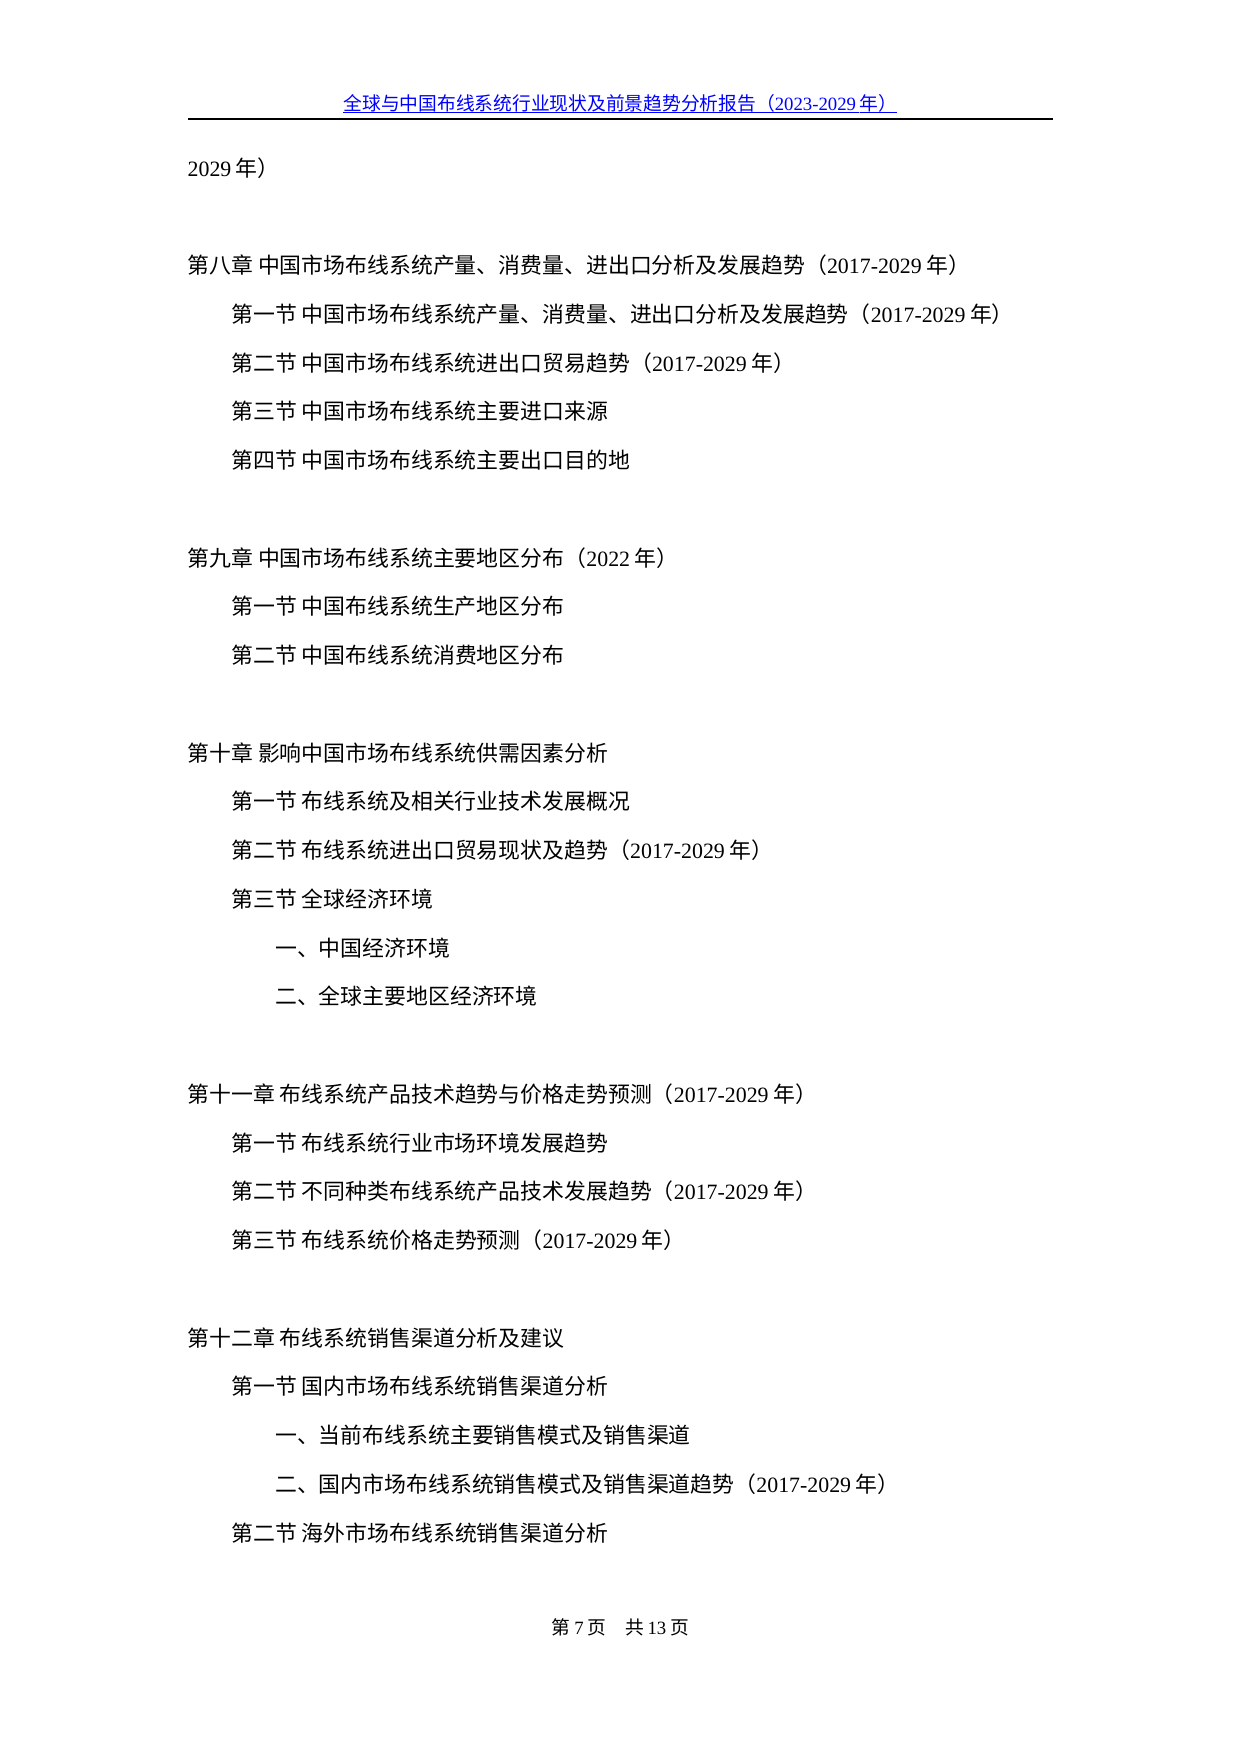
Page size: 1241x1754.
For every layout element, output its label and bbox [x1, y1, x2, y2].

text [187, 150, 1053, 1548]
